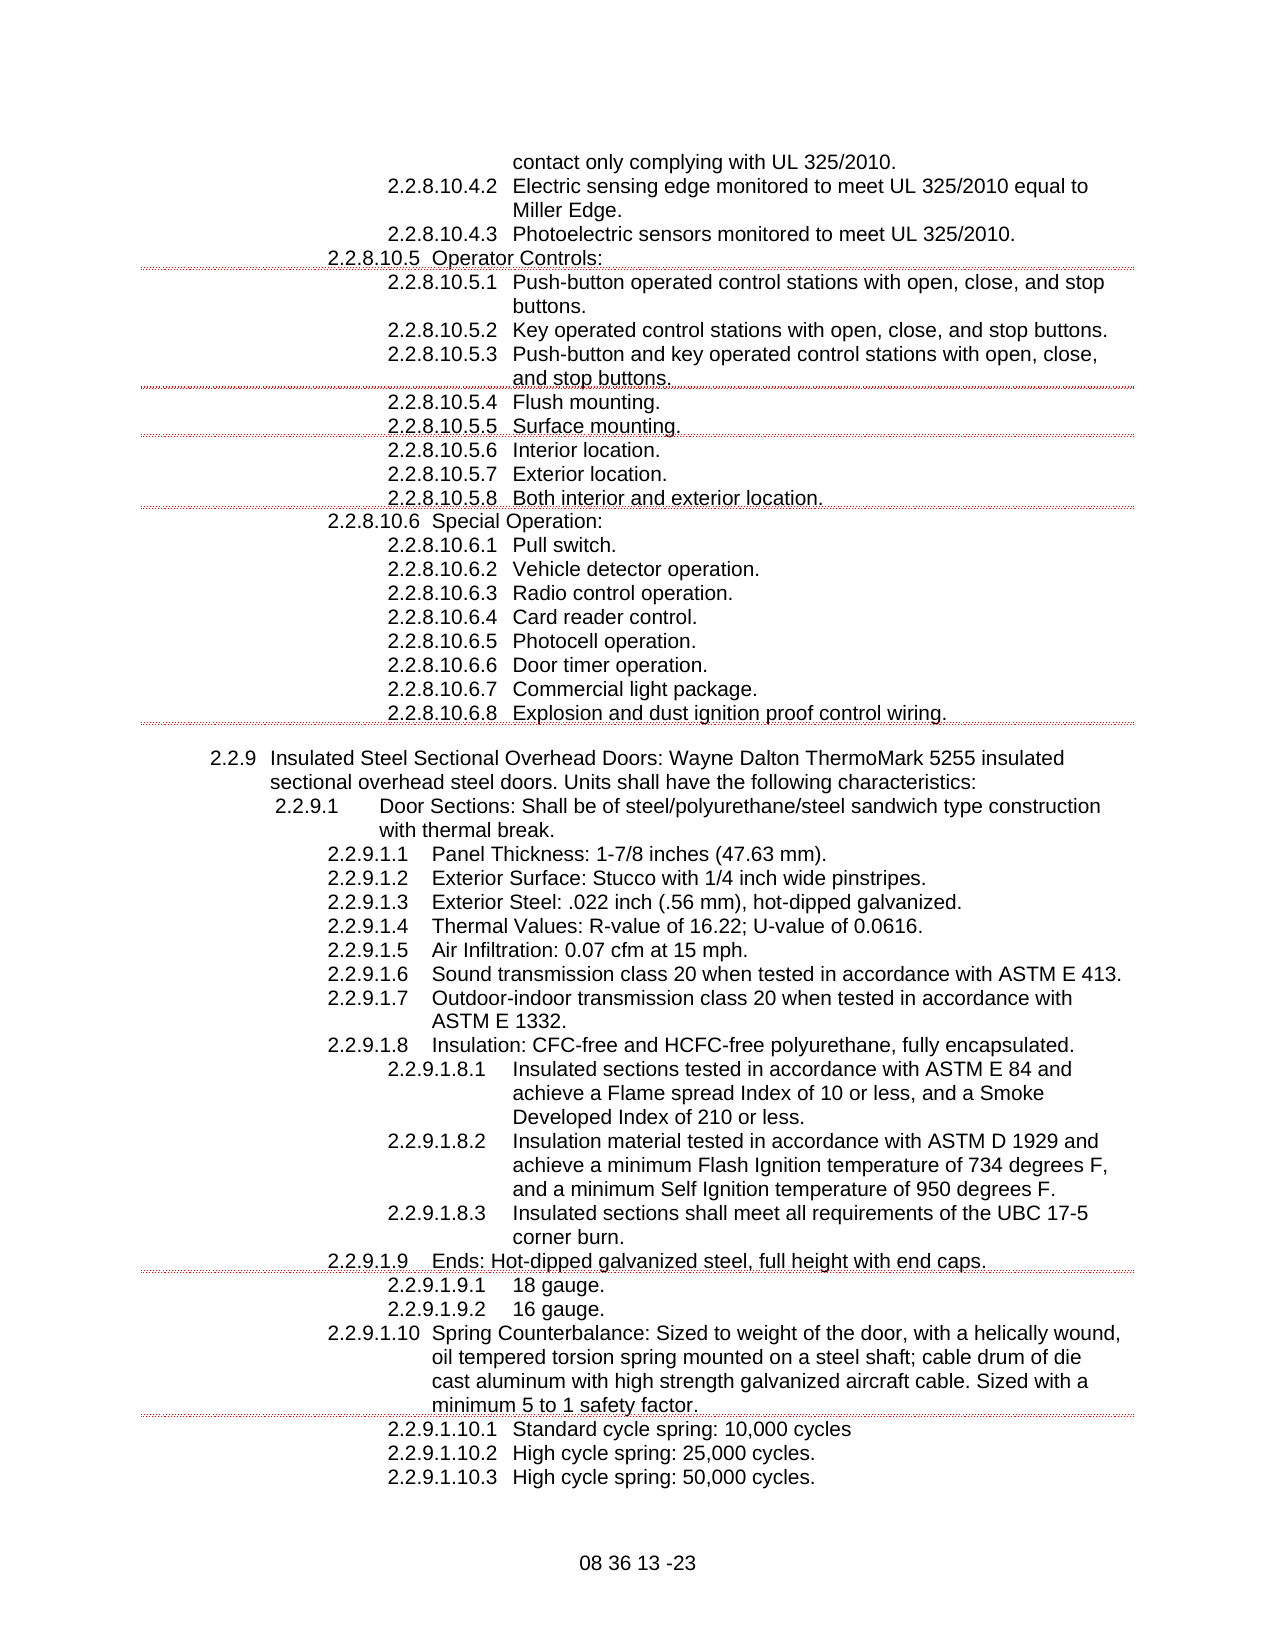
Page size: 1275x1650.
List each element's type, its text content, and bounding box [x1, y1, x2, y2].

list Air Infiltration: 0.07 cfm at 15 mph. [327, 937, 1125, 961]
list Interior location. [387, 437, 1125, 461]
list Outdoor-indoor transmission class 20 when tested in accordance with ASTM E 1332. [327, 985, 1125, 1033]
list Standard cycle spring: 10,000 cycles [387, 1417, 1125, 1441]
list Exterior location. [387, 461, 1125, 485]
list Sound transmission class 20 when tested in accordance with ASTM E 413. [327, 961, 1125, 985]
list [387, 150, 1125, 174]
list High cycle spring: 25,000 cycles. [387, 1441, 1125, 1464]
list Exterior Surface: Stucco with 1/4 inch wide pinstripes. [327, 866, 1125, 889]
list Insulated sections tested in accordance with ASTM E 84 and achieve a Flame spread Index of 10 or less, and a Smoke Developed Index of 210 or less. [387, 1057, 1125, 1129]
list Door timer operation. [387, 653, 1125, 677]
list Electric sensing edge monitored to meet UL 325/2010 equal to Miller Edge. [387, 174, 1125, 222]
list Exterior Steel: .022 inch (.56 mm), hot-dipped galvanized. [327, 889, 1125, 913]
list Photoelectric sensors monitored to meet UL 325/2010. [387, 222, 1125, 246]
list Pull switch. [387, 533, 1125, 557]
list 16 gauge. [387, 1297, 1125, 1321]
list Flush mounting. [387, 389, 1125, 413]
list Both interior and exterior location. [387, 485, 1125, 509]
list Thermal Values: R-value of 16.22; U-value of 0.0616. [327, 913, 1125, 937]
list Spring Counterbalance: Sized to weight of the door, with a helically wound, oil tempered torsion spring mounted on a steel shaft; cable drum of die cast aluminum with high strength galvanized aircraft cable. Sized with a minimum 5 to 1 safety factor. [327, 1321, 1125, 1417]
list Push-button operated control stations with open, close, and stop buttons. [387, 270, 1125, 318]
list Operator Controls: [327, 246, 1125, 270]
list Push-button and key operated control stations with open, close, and stop buttons. [387, 342, 1125, 389]
list Key operated control stations with open, close, and stop buttons. [387, 318, 1125, 342]
list Surface mounting. [387, 413, 1125, 437]
list Photocell operation. [387, 629, 1125, 653]
list Explosion and dust ignition proof control wiring. [387, 701, 1125, 725]
list 18 gauge. [387, 1273, 1125, 1297]
list Commercial light package. [387, 677, 1125, 701]
list Vehicle detector operation. [387, 557, 1125, 581]
list High cycle spring: 50,000 cycles. [387, 1464, 1125, 1488]
list Insulation: CFC-free and HCFC-free polyurethane, fully encapsulated. [327, 1033, 1125, 1057]
list Insulation material tested in accordance with ASTM D 1929 and achieve a minimum Flash Ignition temperature of 734 degrees F, and a minimum Self Ignition temperature of 950 degrees F. [387, 1129, 1125, 1201]
list Special Operation: [327, 509, 1125, 533]
list Insulated Steel Sectional Overhead Doors: Wayne Dalton ThermoMark 5255 insulated sectional overhead steel doors. Units shall have the following characteristics: [210, 746, 1125, 794]
list Insulated sections shall meet all requirements of the UBC 17-5 corner burn. [387, 1201, 1125, 1249]
list Panel Thickness: 1-7/8 inches (47.63 mm). [327, 842, 1125, 866]
list Card reader control. [387, 605, 1125, 629]
list Radio control operation. [387, 581, 1125, 605]
list Ends: Hot-dipped galvanized steel, full height with end caps. [327, 1249, 1125, 1273]
list Door Sections: Shall be of steel/polyurethane/steel sandwich type construction with thermal break. [275, 794, 1125, 842]
